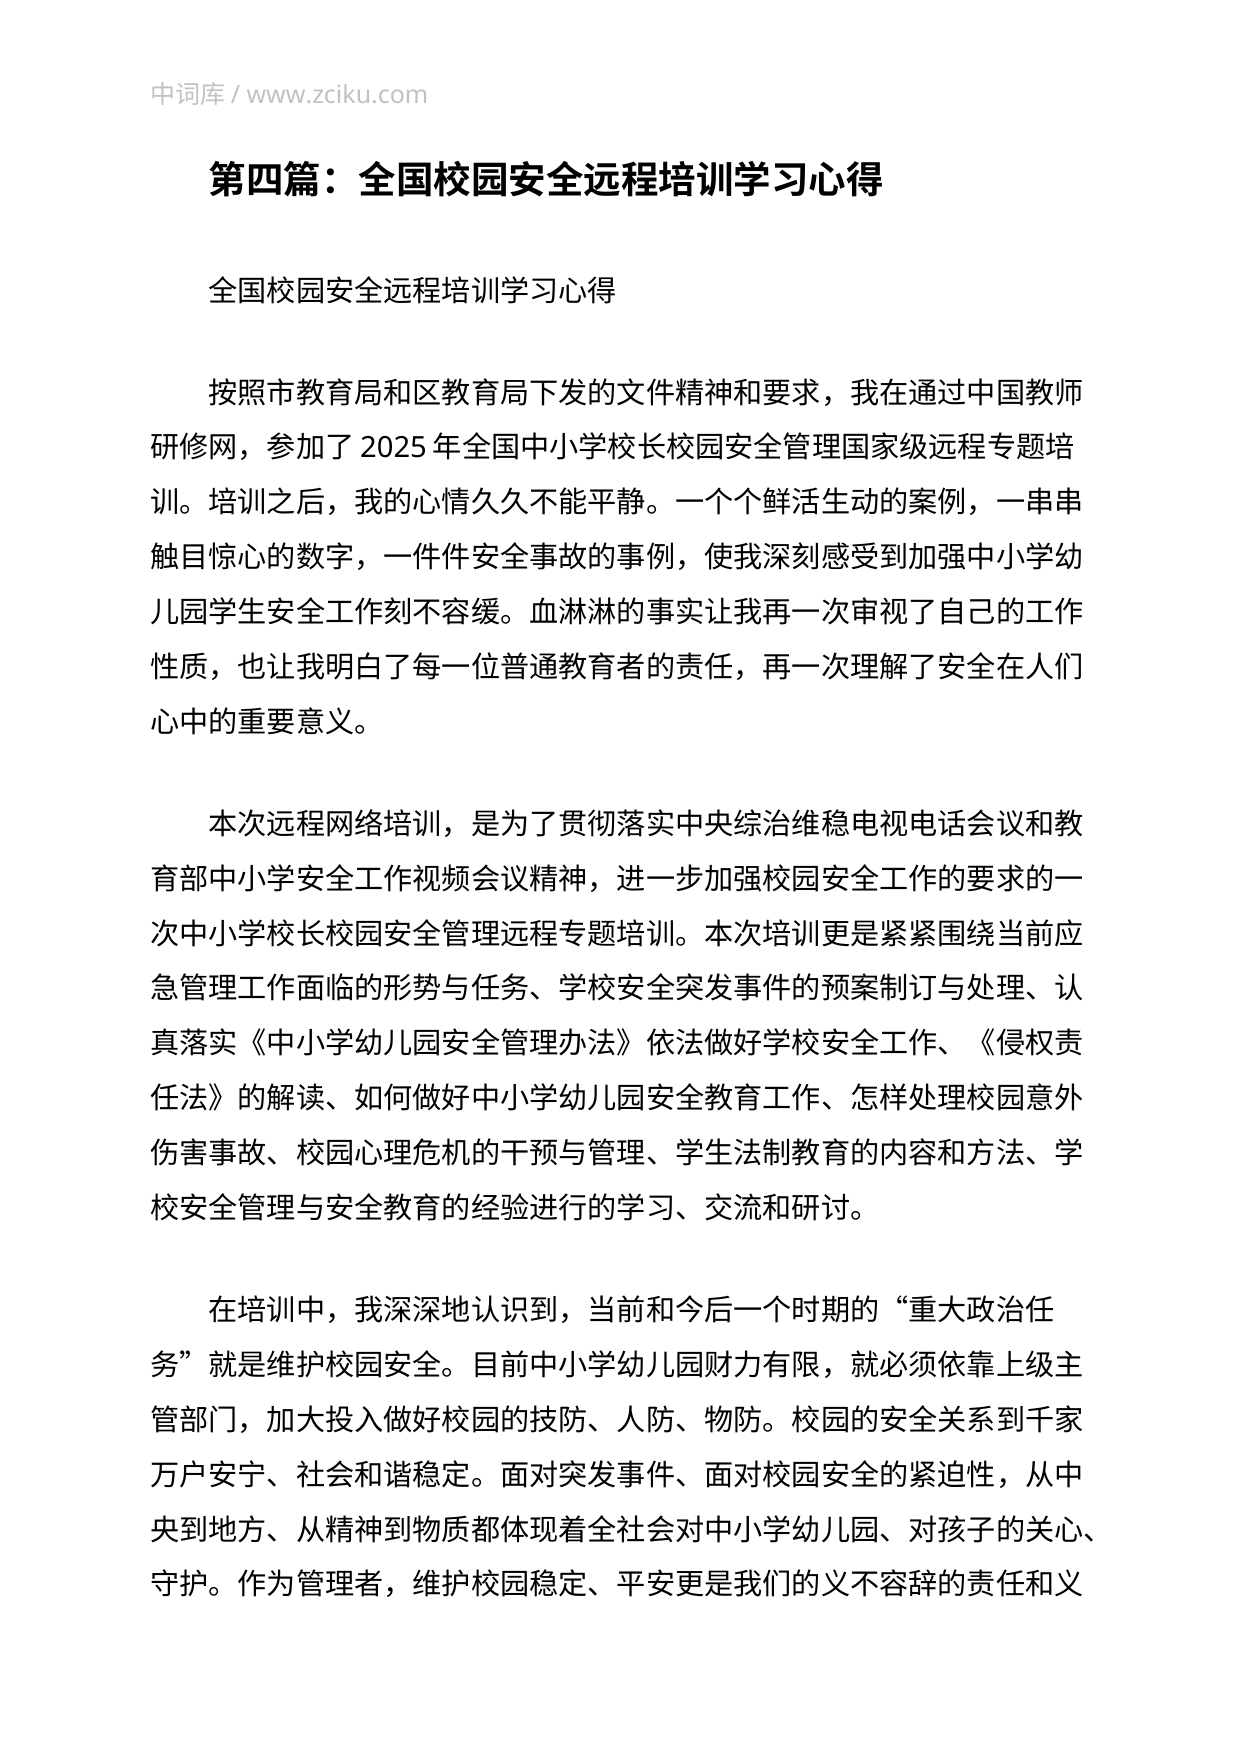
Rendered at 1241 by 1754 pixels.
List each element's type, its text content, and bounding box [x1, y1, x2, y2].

text 本次远程网络培训，是为了贯彻落实中央综治维稳电视电话会议和教育部中小学安全工作视频会议精神，进一步加强校园安全工作的要求的一次中小学校长校园安全管理远程专题培训。本次培训更是紧紧围绕当前应急管理工作面临的形势与任务、学校安全突发事件的预案制订与处理、认真落实《中小学幼儿园安全管理办法》依法做好学校安全工作、《侵权责任法》的解读、如何做好中小学幼儿园安全教育工作、怎样处理校园意外伤害事故、校园心理危机的干预与管理、学生法制教育的内容和方法、学校安全管理与安全教育的经验进行的学习、交流和研讨。 [150, 800, 1090, 1227]
text 全国校园安全远程培训学习心得 [150, 267, 1090, 310]
text 按照市教育局和区教育局下发的文件精神和要求，我在通过中国教师研修网，参加了2025年全国中小学校长校园安全管理国家级远程专题培训。培训之后，我的心情久久不能平静。一个个鲜活生动的案例，一串串触目惊心的数字，一件件安全事故的事例，使我深刻感受到加强中小学幼儿园学生安全工作刻不容缓。血淋淋的事实让我再一次审视了自己的工作性质，也让我明白了每一位普通教育者的责任，再一次理解了安全在人们心中的重要意义。 [150, 369, 1090, 741]
text 第四篇：全国校园安全远程培训学习心得 [150, 150, 1090, 204]
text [150, 1286, 1090, 1603]
